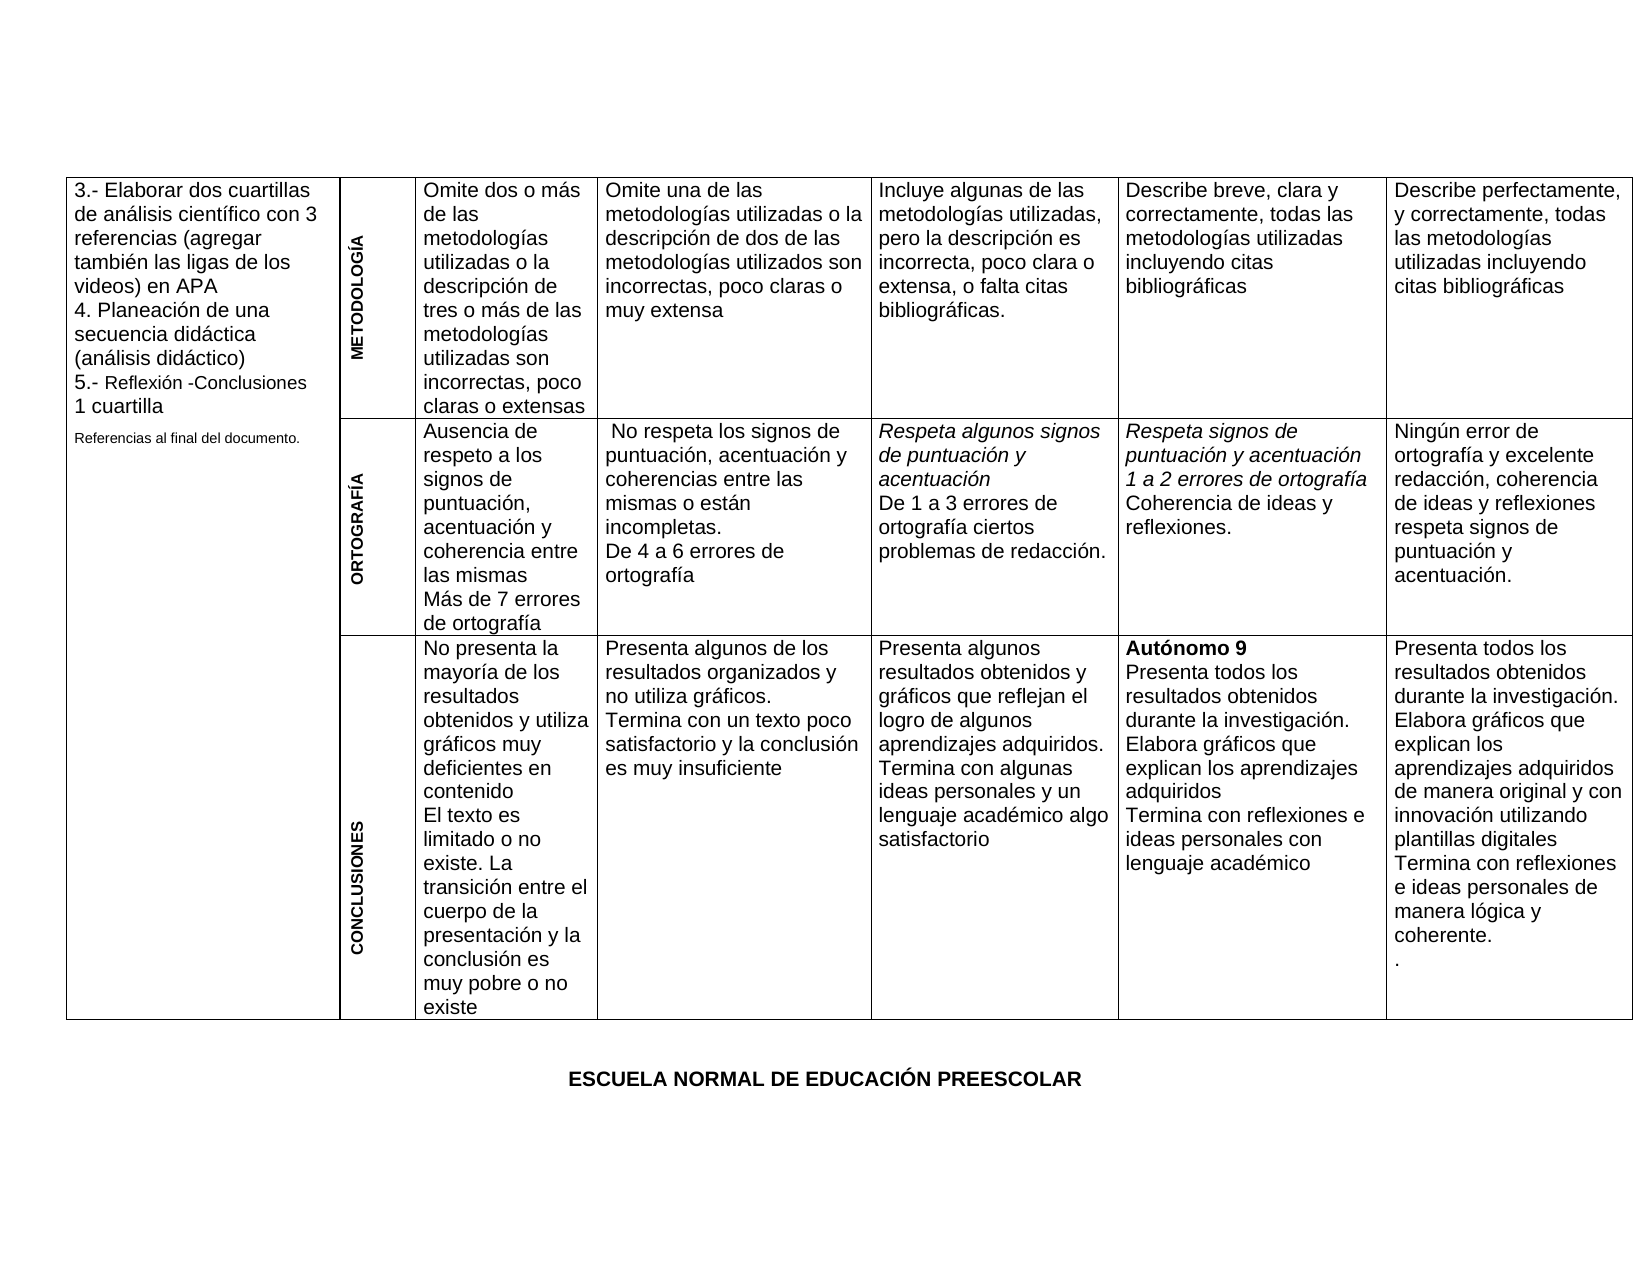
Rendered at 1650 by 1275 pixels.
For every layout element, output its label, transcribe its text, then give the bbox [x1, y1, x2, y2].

table_cell Omite una de las metodologías utilizadas o la descripción de dos de las metodologías utilizados son incorrectas, poco claras o muy extensa [598, 178, 871, 418]
table_cell METODOLOGÍA [341, 178, 415, 418]
table_cell ORTOGRAFÍA [341, 419, 415, 634]
table_cell Omite dos o más de las metodologías utilizadas o la descripción de tres o más de las metodologías utilizadas son incorrectas, poco claras o extensas [416, 178, 597, 418]
table_cell Respeta algunos signos de puntuación y acentuación De 1 a 3 errores de ortografía ciertos problemas de redacción. [872, 419, 1118, 634]
table_cell Incluye algunas de las metodologías utilizadas, pero la descripción es incorrecta, poco clara o extensa, o falta citas bibliográficas. [872, 178, 1118, 418]
table_cell Describe breve, clara y correctamente, todas las metodologías utilizadas incluyendo citas bibliográficas [1119, 178, 1386, 418]
table_cell Presenta todos los resultados obtenidos durante la investigación. Elabora gráficos que explican los aprendizajes adquiridos de manera original y con innovación utilizando plantillas digitales Termina con reflexiones e ideas personales de manera lógica y coherente. . [1387, 636, 1632, 1019]
text ESCUELA NORMAL DE EDUCACIÓN PREESCOLAR [148, 1067, 1502, 1091]
table_cell No presenta la mayoría de los resultados obtenidos y utiliza gráficos muy deficientes en contenido El texto es limitado o no existe. La transición entre el cuerpo de la presentación y la conclusión es muy pobre o no existe [416, 636, 597, 1019]
table_cell Describe perfectamente, y correctamente, todas las metodologías utilizadas incluyendo citas bibliográficas [1387, 178, 1632, 418]
table_cell Ningún error de ortografía y excelente redacción, coherencia de ideas y reflexiones respeta signos de puntuación y acentuación. [1387, 419, 1632, 634]
table_cell Ausencia de respeto a los signos de puntuación, acentuación y coherencia entre las mismas Más de 7 errores de ortografía [416, 419, 597, 634]
table_cell Presenta algunos resultados obtenidos y gráficos que reflejan el logro de algunos aprendizajes adquiridos. Termina con algunas ideas personales y un lenguaje académico algo satisfactorio [872, 636, 1118, 1019]
table_cell CONCLUSIONES [341, 636, 415, 1019]
table_cell Autónomo 9 Presenta todos los resultados obtenidos durante la investigación. Elabora gráficos que explican los aprendizajes adquiridos Termina con reflexiones e ideas personales con lenguaje académico [1119, 636, 1386, 1019]
table_cell No respeta los signos de puntuación, acentuación y coherencias entre las mismas o están incompletas. De 4 a 6 errores de ortografía [598, 419, 871, 634]
table_cell Respeta signos de puntuación y acentuación 1 a 2 errores de ortografía Coherencia de ideas y reflexiones. [1119, 419, 1386, 634]
table_cell Presenta algunos de los resultados organizados y no utiliza gráficos. Termina con un texto poco satisfactorio y la conclusión es muy insuficiente [598, 636, 871, 1019]
